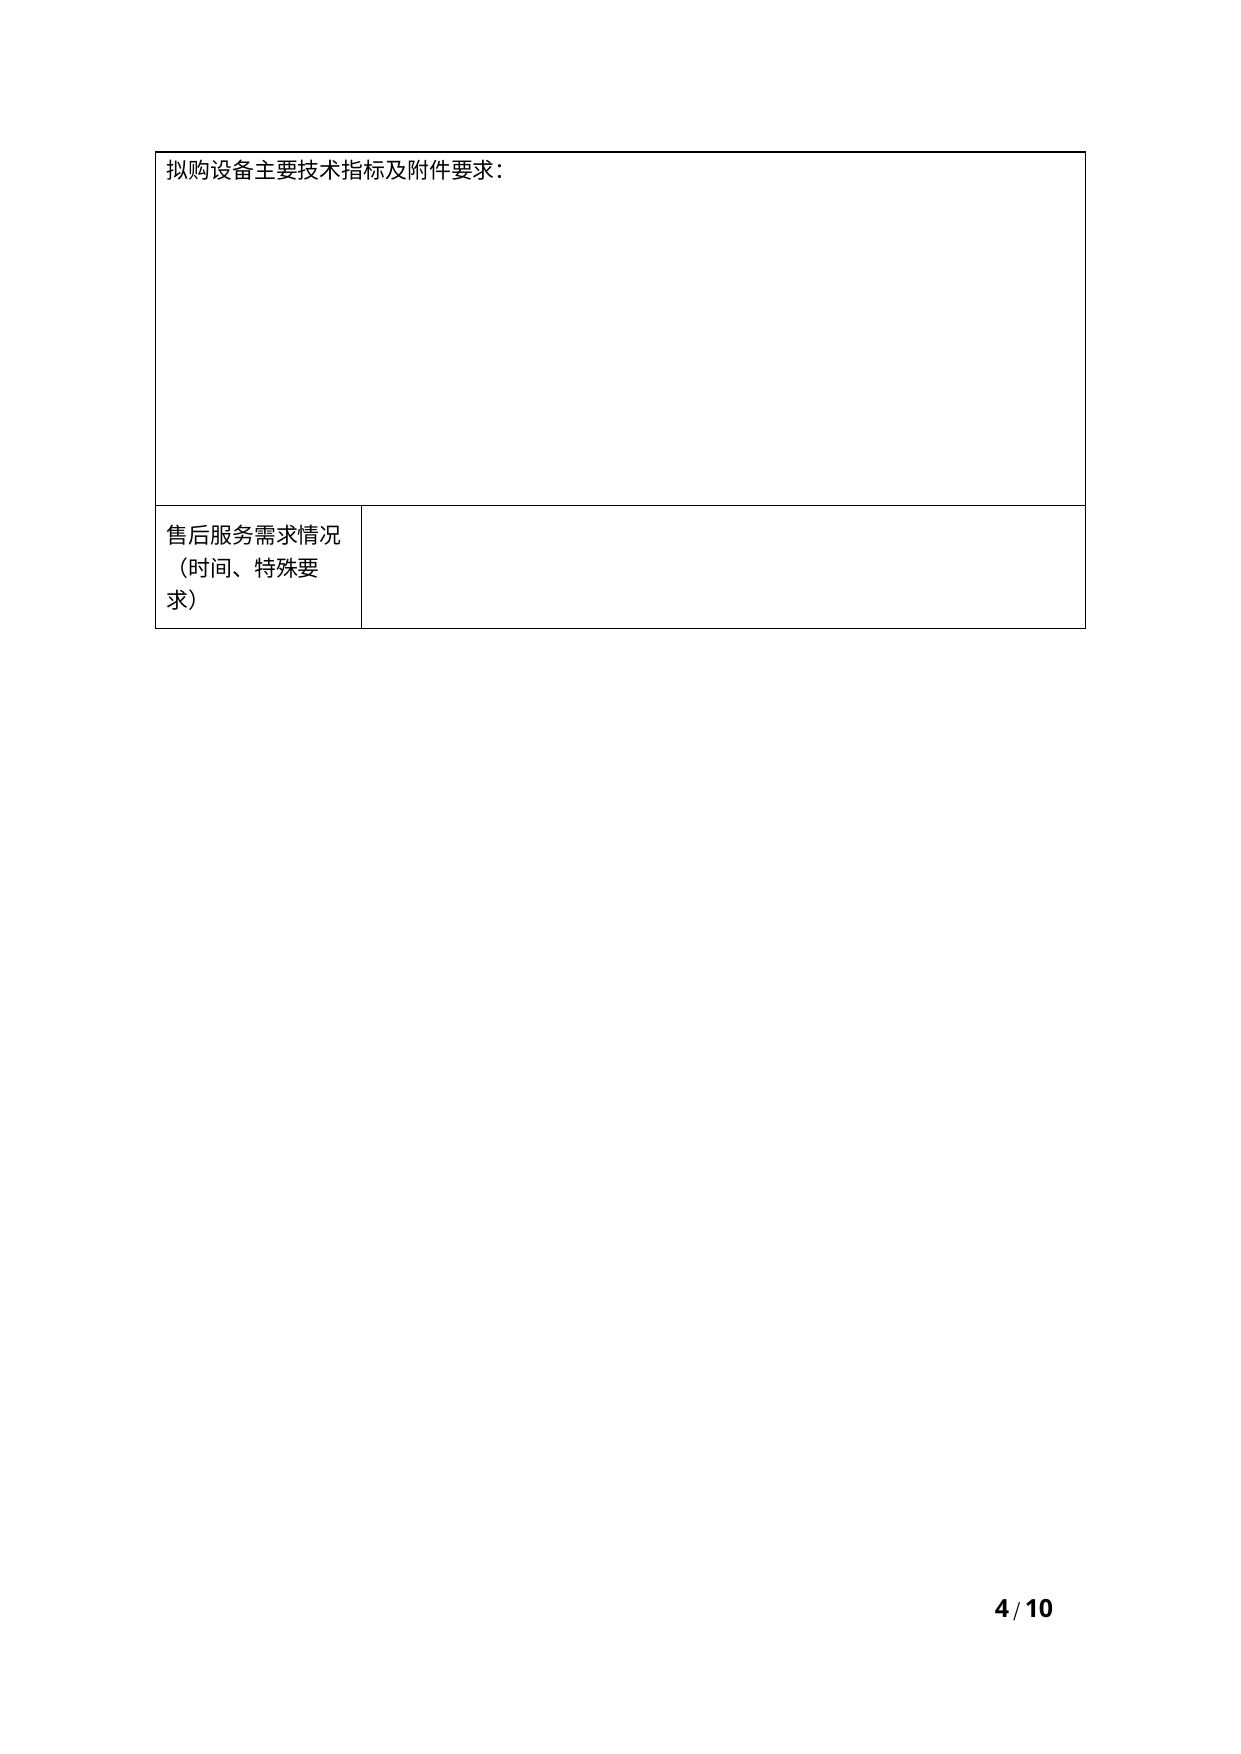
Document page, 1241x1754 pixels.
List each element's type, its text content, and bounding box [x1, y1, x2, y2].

table_cell 拟购设备主要技术指标及附件要求： [156, 153, 1085, 505]
table_cell 售后服务需求情况 （时间、特殊要求） [156, 506, 361, 628]
table_cell [362, 506, 1085, 628]
